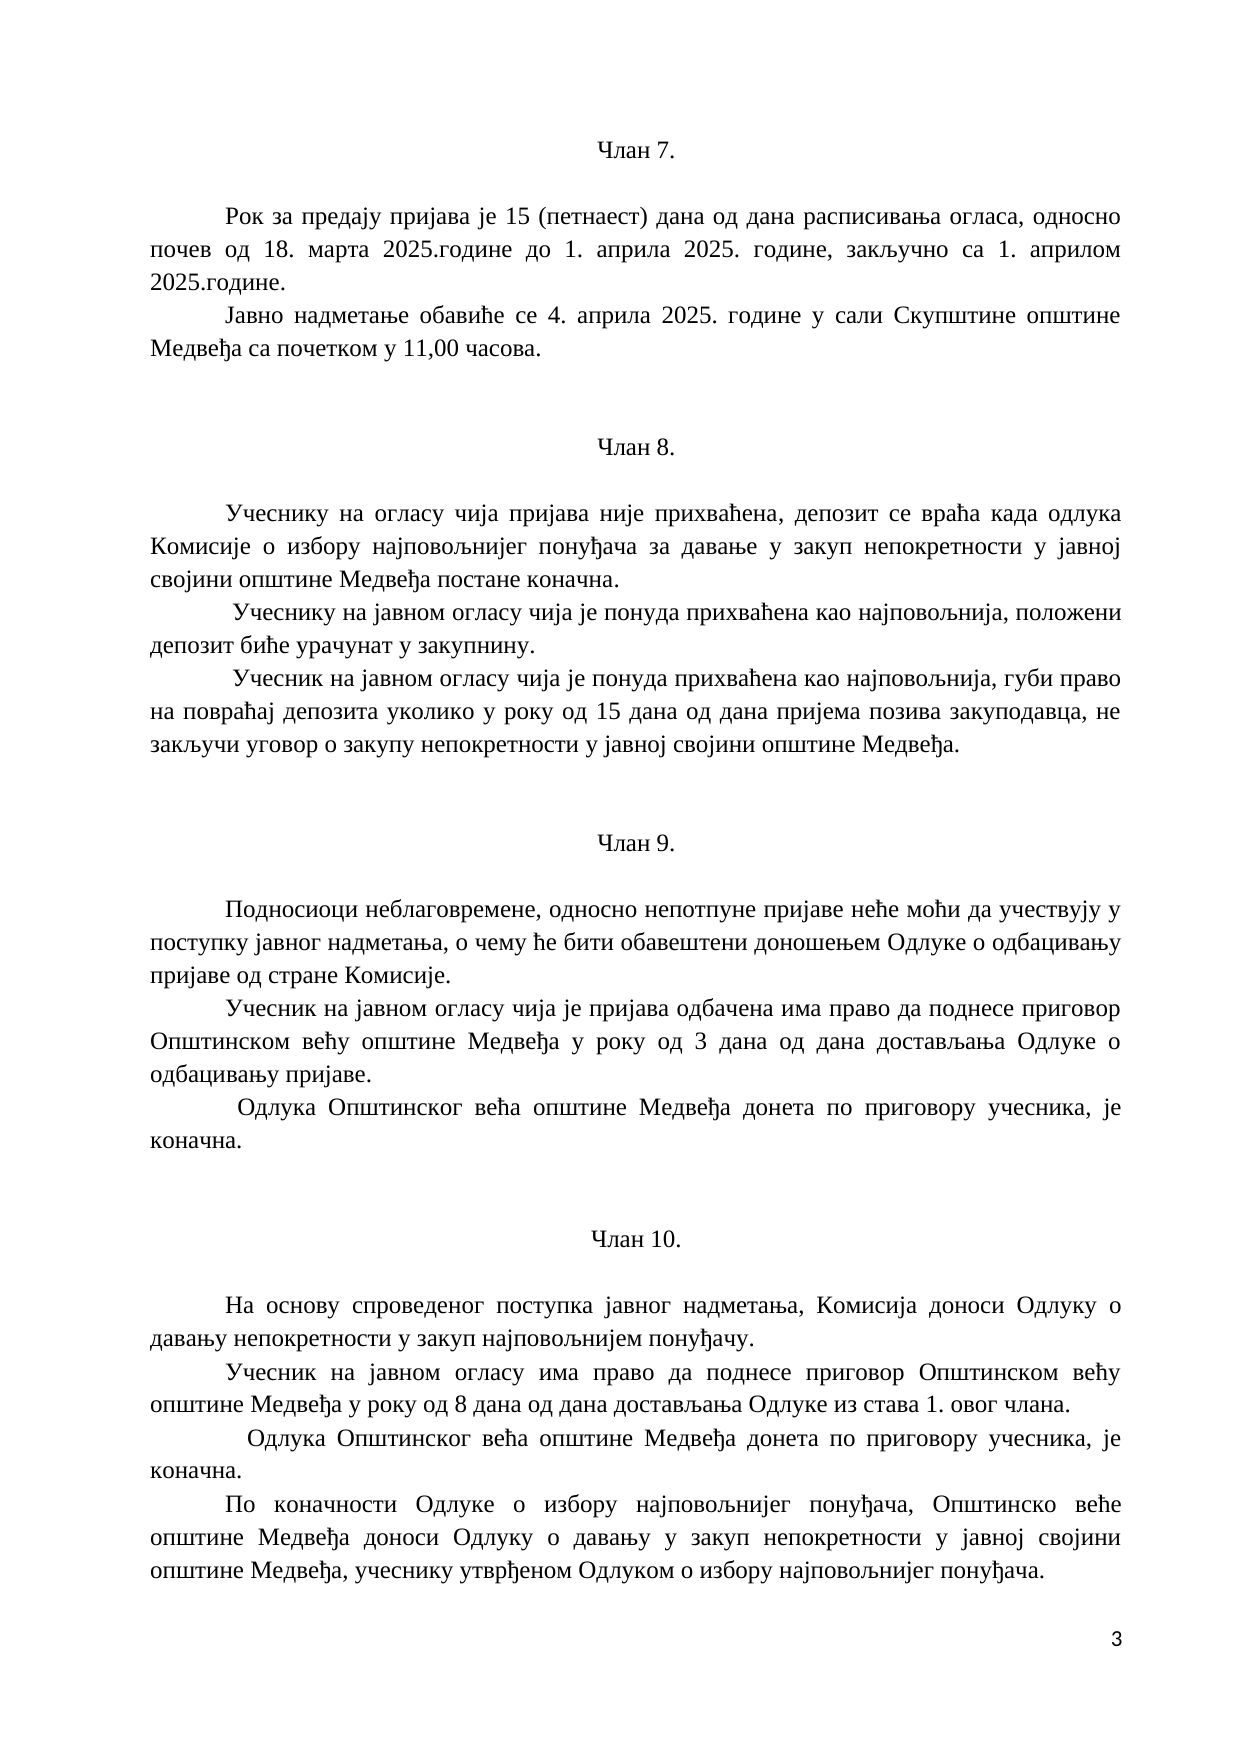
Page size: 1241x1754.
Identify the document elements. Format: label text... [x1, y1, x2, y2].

list Учеснику на огласу чија пријава није прихваћена, депозит се враћа када одлука Комисије o избору најповољнијег понуђача за давање у закуп непокретности у јавној својини општине Медвеђа постане коначна. [150, 498, 1122, 593]
list Учесник на јавном огласу има право да поднесе приговор Општинском већу општине Медвеђа у року од 8 дана од дана достављања Одлуке из става 1. овог члана. [150, 1357, 1122, 1418]
list Одлука Општинског већа општине Медвеђа донета по приговору учесника, је коначна. [150, 1092, 1122, 1154]
list Учеснику на јавном огласу чија је понуда прихваћена као најповољнија, положени депозит биће урачунат у закупнину. [150, 597, 1122, 659]
list На основу спроведеног поступка јавног надметања, Комисија доноси Одлуку о давању непокретности у закуп најповољнијем понуђачу. [150, 1291, 1122, 1352]
list Члан 9. [150, 828, 1122, 857]
list Одлука Општинског већа општине Медвеђа донета по приговору учесника, је коначна. [150, 1423, 1122, 1484]
list Члан 10. [150, 1224, 1122, 1253]
list Члан 7. [150, 135, 1122, 163]
list Јавно надметање обавиће се 4. априла 2025. године у сали Скупштине општине Медвеђа са почетком у 11,00 часова. [150, 300, 1122, 362]
list По коначности Одлуке о избору најповољнијег понуђача, Општинско веће општине Медвеђа доноси Одлуку о давању у закуп непокретности у јавној својини општине Медвеђа, учеснику утврђеном Одлуком о избору најповољнијег понуђача. [150, 1489, 1122, 1583]
list Члан 8. [150, 432, 1122, 461]
list Учесник на јавном огласу чија је пријава одбачена има право да поднесе приговор Општинском већу општине Медвеђа у року од 3 дана од дана достављања Одлуке о одбацивању пријаве. [150, 993, 1122, 1088]
list Подносиоци неблаговремене, односно непотпуне пријаве неће моћи да учествују у поступку јавног надметања, о чему ће бити обавештени доношењем Одлуке о одбацивању пријаве од стране Комисије. [150, 894, 1122, 989]
list Рок за предају пријава је 15 (петнаест) дана од дана расписивања огласа, односно почев од 18. марта 2025.године до 1. априла 2025. године, закључно са 1. априлом 2025.године. [150, 201, 1122, 296]
list Учесник на јавном огласу чија је понуда прихваћена као најповољнија, губи право на повраћај депозита уколико у року од 15 дана од дана пријема позива закуподавца, не закључи уговор о закупу непокретности у јавној својини општине Медвеђа. [150, 663, 1122, 758]
